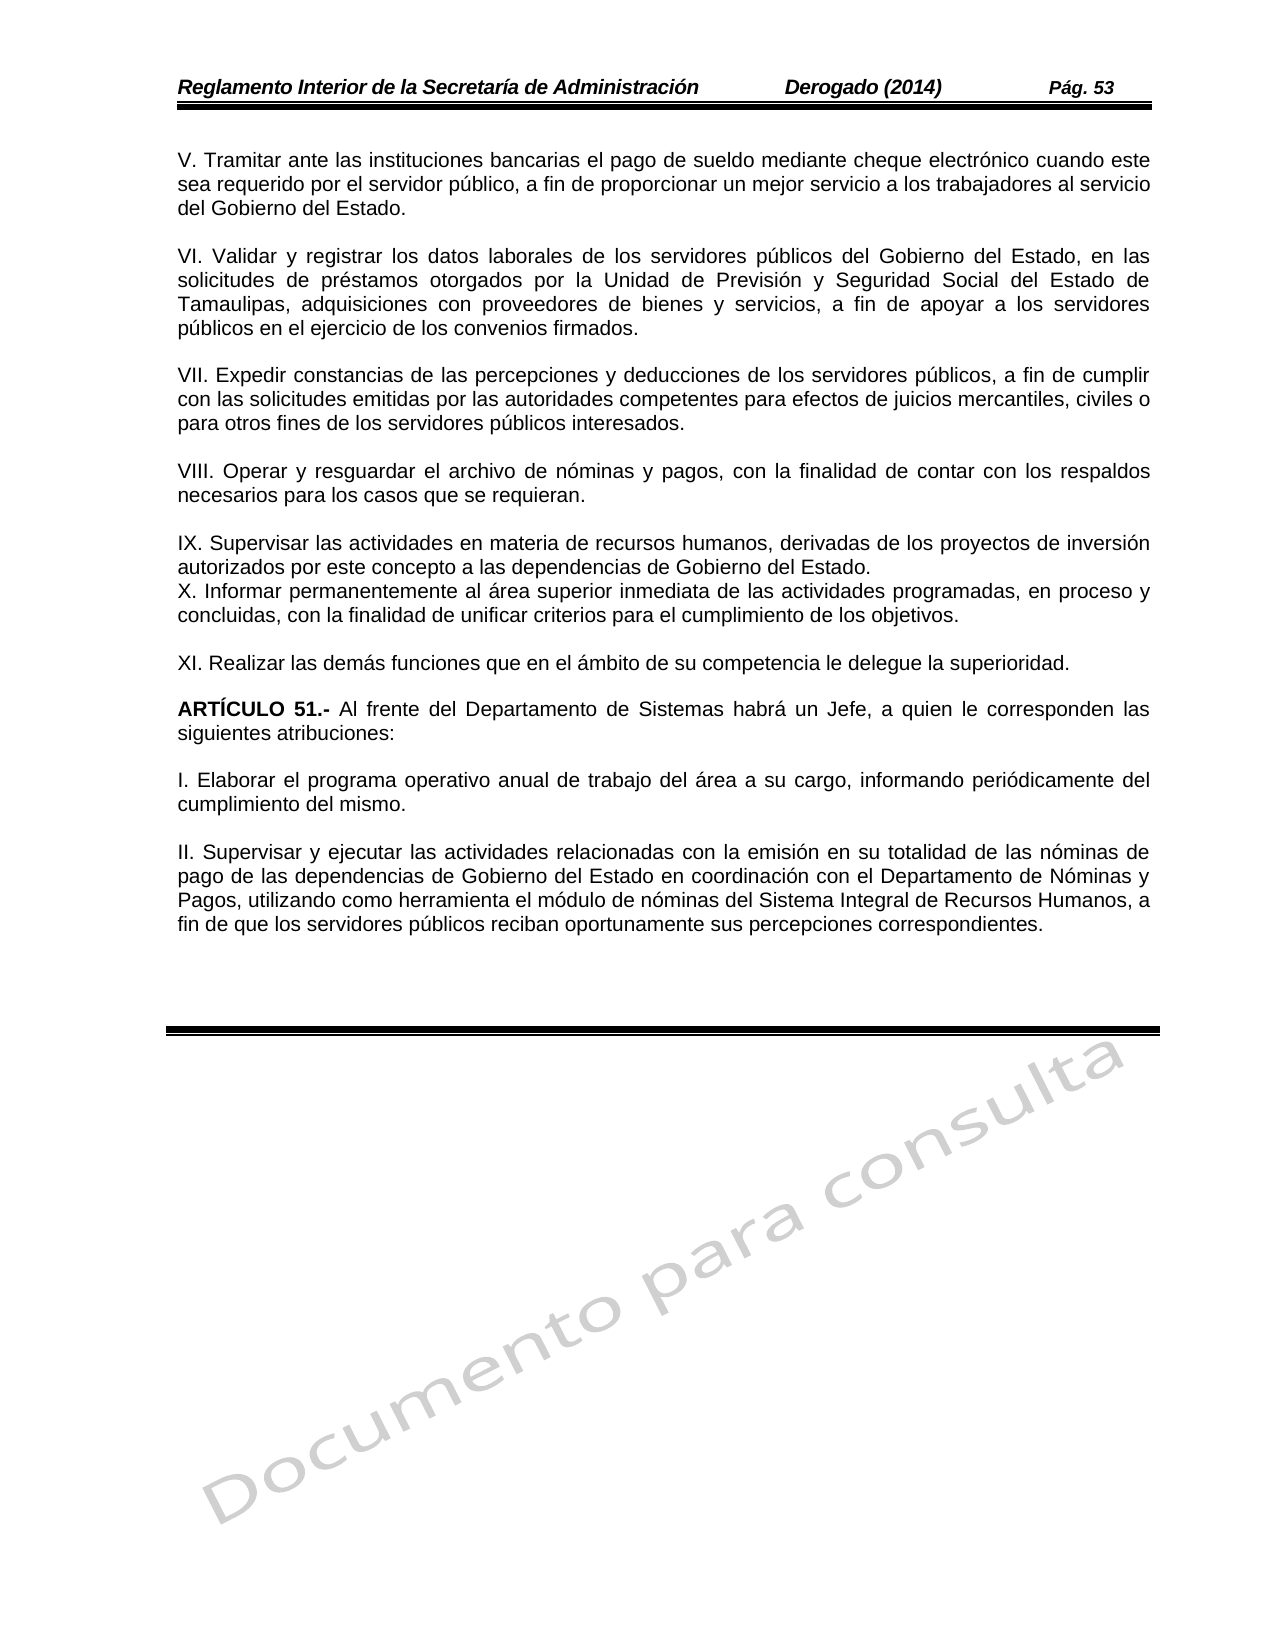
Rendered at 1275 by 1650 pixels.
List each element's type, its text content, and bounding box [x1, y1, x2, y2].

text II. Supervisar y ejecutar las actividades relacionadas con la emisión en su totalidad de las nóminas de pago de las dependencias de Gobierno del Estado en coordinación con el Departamento de Nóminas y Pagos, utilizando como herramienta el módulo de nóminas del Sistema Integral de Recursos Humanos, a fin de que los servidores públicos reciban oportunamente sus percepciones correspondientes. [177, 840, 1152, 936]
text X. Informar permanentemente al área superior inmediata de las actividades programadas, en proceso y concluidas, con la finalidad de unificar criterios para el cumplimiento de los objetivos. [177, 579, 1152, 627]
text IX. Supervisar las actividades en materia de recursos humanos, derivadas de los proyectos de inversión autorizados por este concepto a las dependencias de Gobierno del Estado. [177, 531, 1152, 579]
text VII. Expedir constancias de las percepciones y deducciones de los servidores públicos, a fin de cumplir con las solicitudes emitidas por las autoridades competentes para efectos de juicios mercantiles, civiles o para otros fines de los servidores públicos interesados. [177, 363, 1152, 435]
text VIII. Operar y resguardar el archivo de nóminas y pagos, con la finalidad de contar con los respaldos necesarios para los casos que se requieran. [177, 459, 1152, 507]
text ARTÍCULO 51.- Al frente del Departamento de Sistemas habrá un Jefe, a quien le corresponden las siguientes atribuciones: [177, 696, 1152, 744]
text V. Tramitar ante las instituciones bancarias el pago de sueldo mediante cheque electrónico cuando este sea requerido por el servidor público, a fin de proporcionar un mejor servicio a los trabajadores al servicio del Gobierno del Estado. [177, 148, 1152, 219]
text I. Elaborar el programa operativo anual de trabajo del área a su cargo, informando periódicamente del cumplimiento del mismo. [177, 768, 1152, 816]
text XI. Realizar las demás funciones que en el ámbito de su competencia le delegue la superioridad. [177, 651, 1152, 675]
text VI. Validar y registrar los datos laborales de los servidores públicos del Gobierno del Estado, en las solicitudes de préstamos otorgados por la Unidad de Previsión y Seguridad Social del Estado de Tamaulipas, adquisiciones con proveedores de bienes y servicios, a fin de apoyar a los servidores públicos en el ejercicio de los convenios firmados. [177, 243, 1152, 339]
